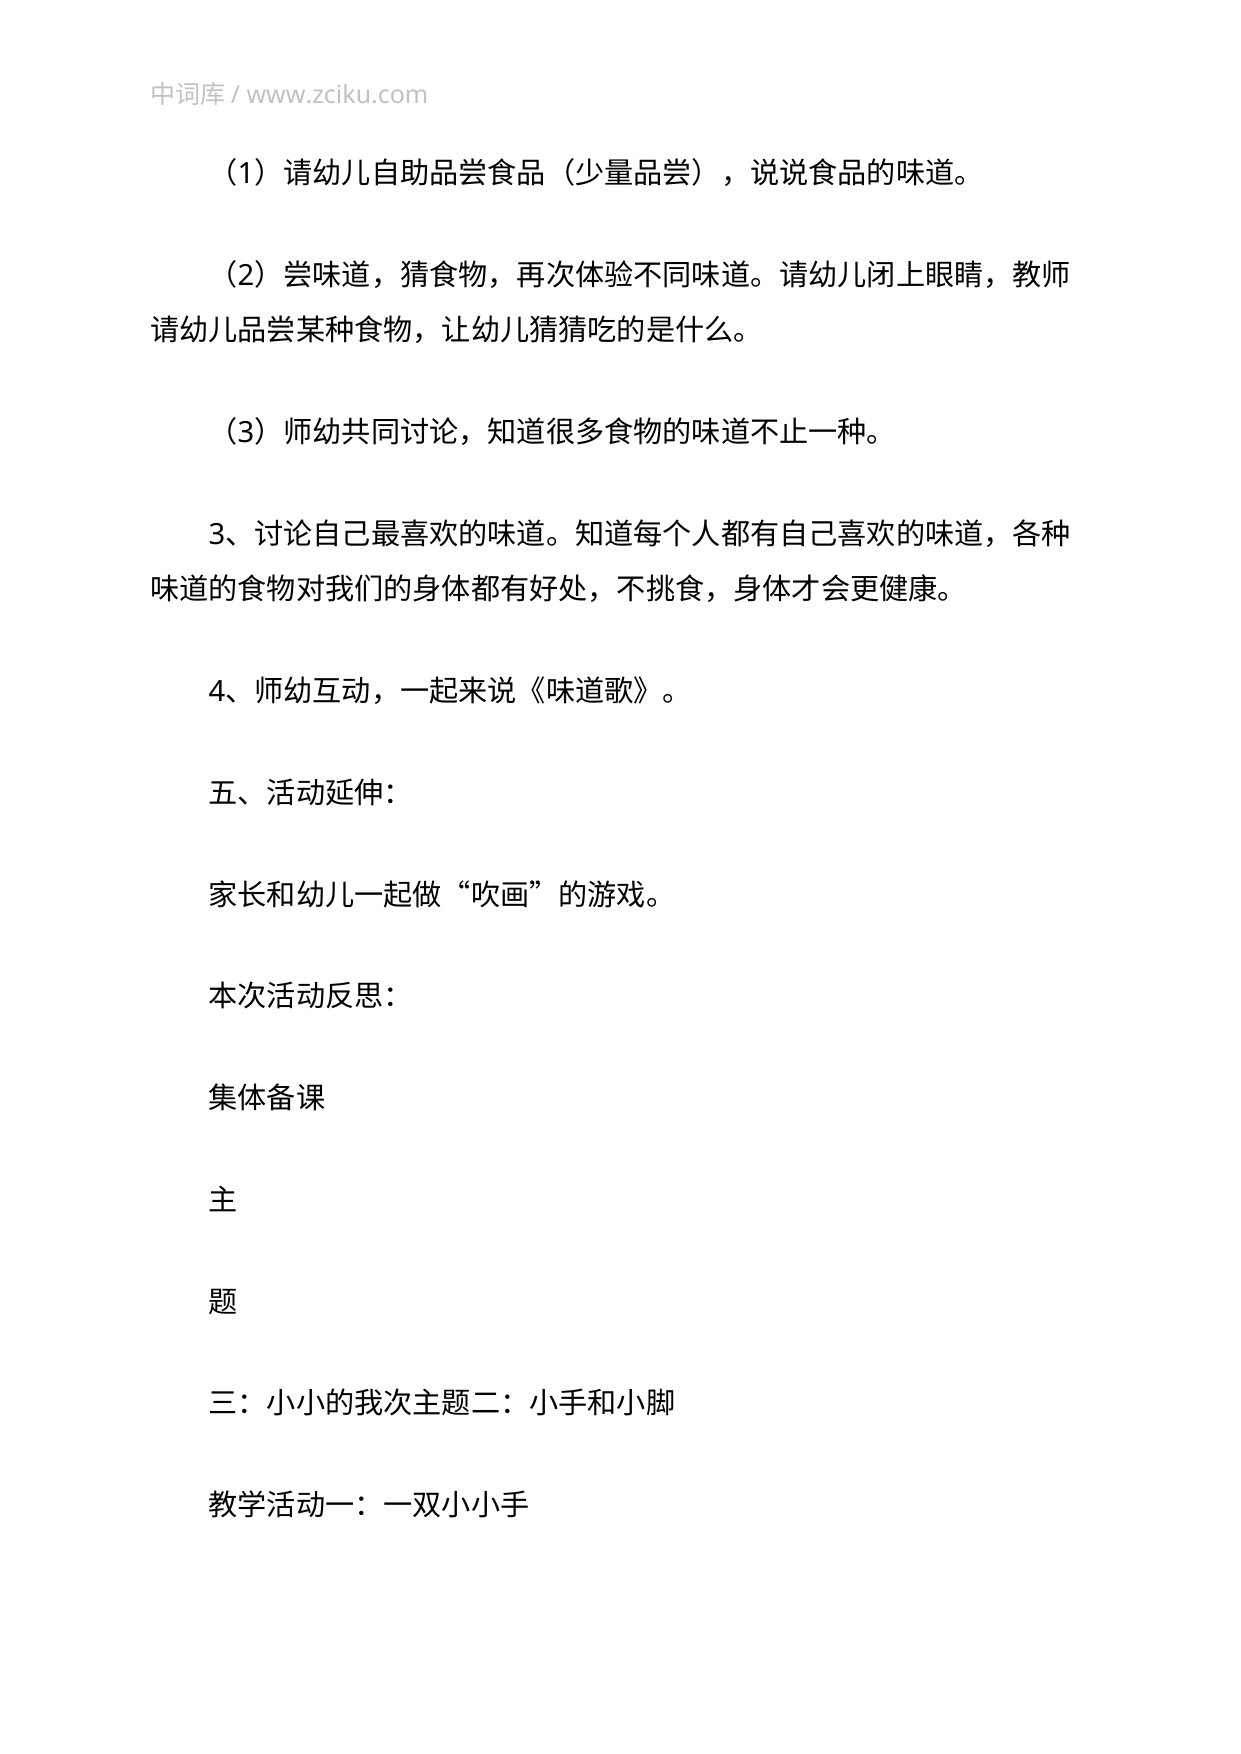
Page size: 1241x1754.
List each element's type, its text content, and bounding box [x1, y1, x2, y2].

text （3）师幼共同讨论，知道很多食物的味道不止一种。 [150, 409, 1090, 451]
text 家长和幼儿一起做“吹画”的游戏。 [150, 871, 1090, 913]
text 题 [150, 1278, 1090, 1321]
text 3、讨论自己最喜欢的味道。知道每个人都有自己喜欢的味道，各种味道的食物对我们的身体都有好处，不挑食，身体才会更健康。 [150, 511, 1090, 608]
text （2）尝味道，猜食物，再次体验不同味道。请幼儿闭上眼睛，教师请幼儿品尝某种食物，让幼儿猜猜吃的是什么。 [150, 252, 1090, 349]
text 本次活动反思： [150, 973, 1090, 1015]
text （1）请幼儿自助品尝食品（少量品尝），说说食品的味道。 [150, 150, 1090, 192]
text 三：小小的我次主题二：小手和小脚 [150, 1380, 1090, 1422]
text 主 [150, 1177, 1090, 1219]
text 五、活动延伸： [150, 769, 1090, 812]
text 集体备课 [150, 1075, 1090, 1117]
text 4、师幼互动，一起来说《味道歌》。 [150, 667, 1090, 710]
text 教学活动一：一双小小手 [150, 1482, 1090, 1524]
